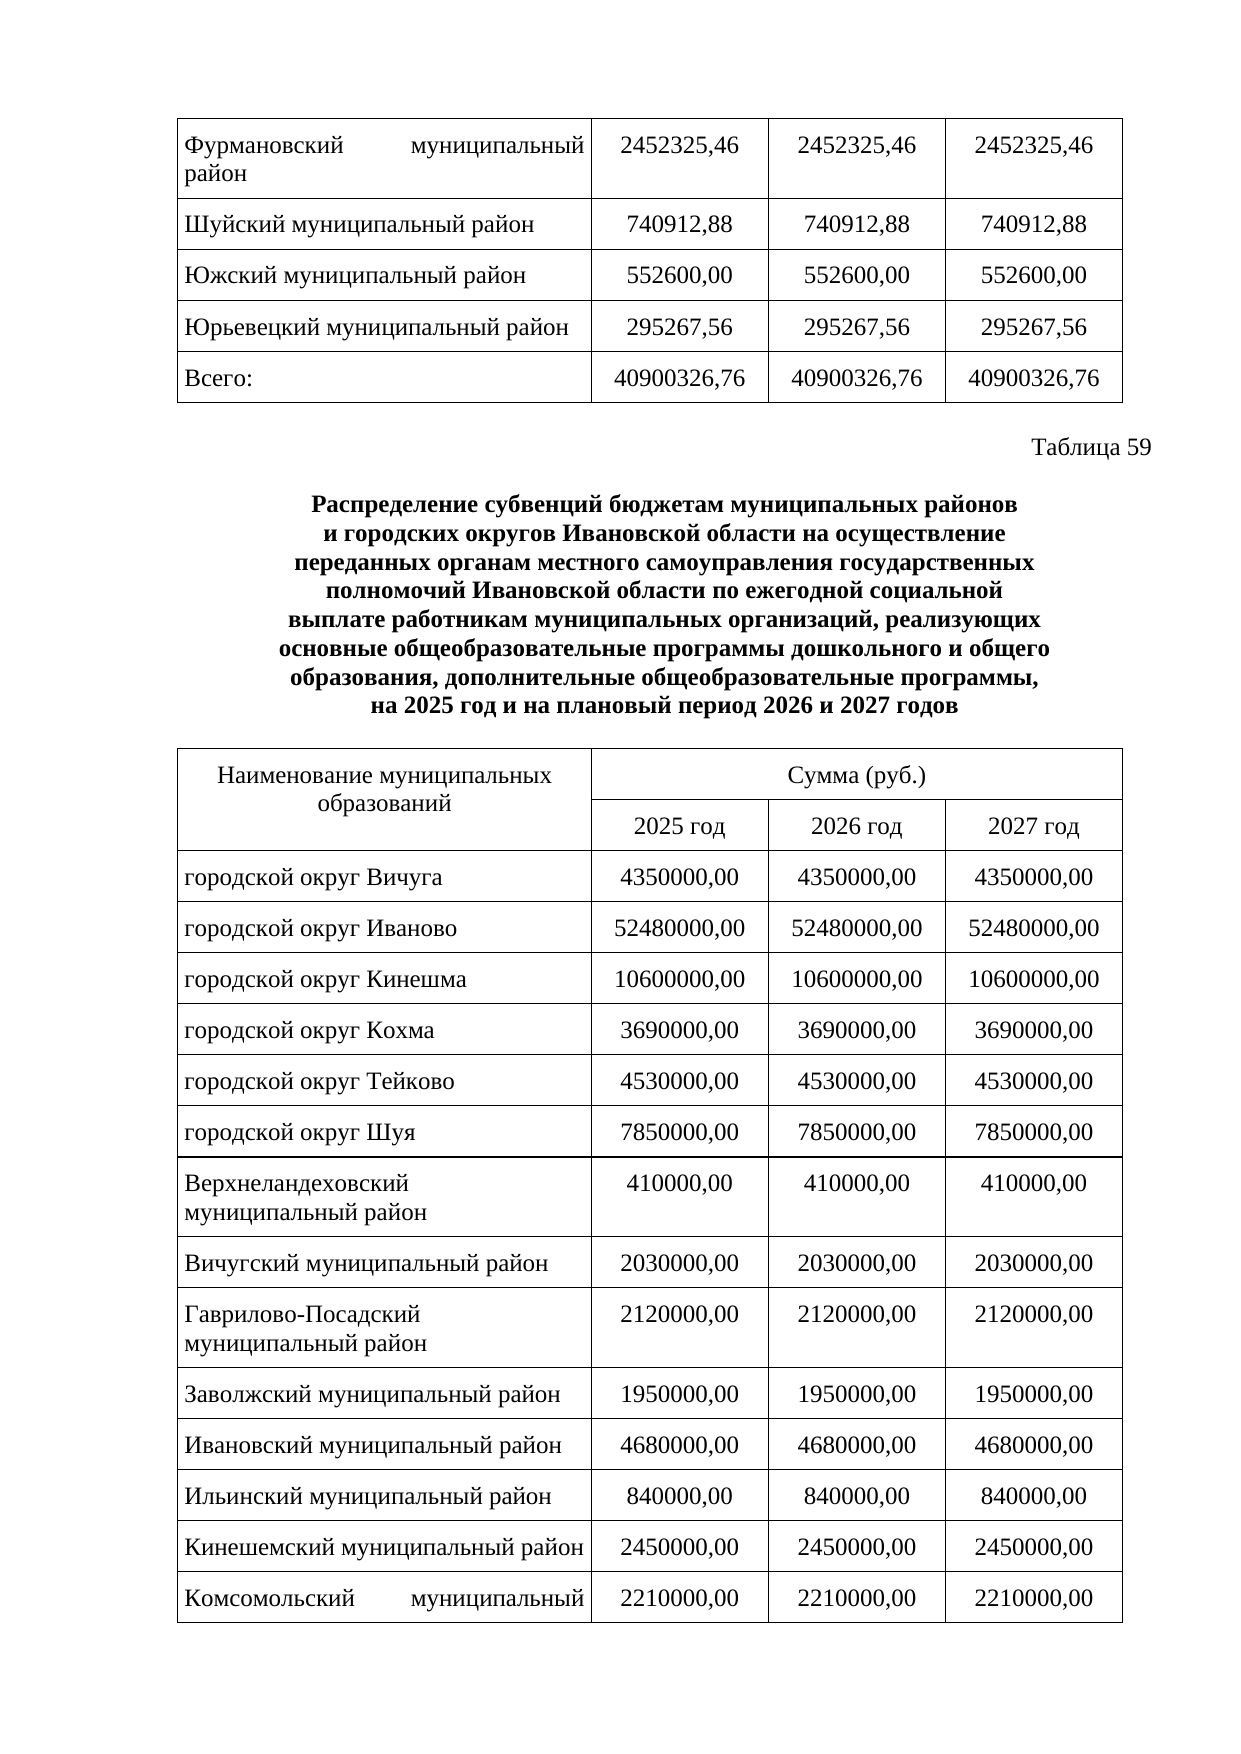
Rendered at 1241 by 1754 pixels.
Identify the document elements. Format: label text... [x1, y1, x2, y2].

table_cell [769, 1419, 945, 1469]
title и городских округов Ивановской области на осуществление [177, 518, 1152, 547]
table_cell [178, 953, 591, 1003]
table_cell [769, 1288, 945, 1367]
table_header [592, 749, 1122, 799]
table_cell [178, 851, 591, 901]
text Таблица 59 [177, 432, 1152, 461]
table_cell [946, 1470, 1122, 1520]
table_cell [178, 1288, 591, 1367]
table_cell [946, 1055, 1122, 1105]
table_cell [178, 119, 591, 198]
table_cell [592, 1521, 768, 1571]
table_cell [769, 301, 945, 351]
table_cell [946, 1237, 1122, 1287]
title на 2025 год и на плановый период 2026 и 2027 годов [177, 691, 1152, 719]
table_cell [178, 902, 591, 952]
title основные общеобразовательные программы дошкольного и общего [177, 633, 1152, 662]
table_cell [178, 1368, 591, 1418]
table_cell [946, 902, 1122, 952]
title образования, дополнительные общеобразовательные программы, [177, 662, 1152, 691]
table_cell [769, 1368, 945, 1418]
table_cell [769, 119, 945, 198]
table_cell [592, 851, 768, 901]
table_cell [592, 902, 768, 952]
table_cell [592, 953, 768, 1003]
title Распределение субвенций бюджетам муниципальных районов [177, 489, 1152, 518]
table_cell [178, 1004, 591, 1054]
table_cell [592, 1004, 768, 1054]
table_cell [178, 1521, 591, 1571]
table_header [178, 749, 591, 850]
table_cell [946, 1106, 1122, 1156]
title выплате работникам муниципальных организаций, реализующих [177, 604, 1152, 633]
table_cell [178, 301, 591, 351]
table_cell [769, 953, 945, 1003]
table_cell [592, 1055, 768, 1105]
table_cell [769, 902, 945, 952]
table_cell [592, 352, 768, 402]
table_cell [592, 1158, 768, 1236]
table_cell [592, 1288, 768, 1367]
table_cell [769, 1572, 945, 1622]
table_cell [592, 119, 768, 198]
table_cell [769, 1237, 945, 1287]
title переданных органам местного самоуправления государственных [177, 547, 1152, 576]
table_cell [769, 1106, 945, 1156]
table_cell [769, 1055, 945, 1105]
title полномочий Ивановской области по ежегодной социальной [177, 576, 1152, 604]
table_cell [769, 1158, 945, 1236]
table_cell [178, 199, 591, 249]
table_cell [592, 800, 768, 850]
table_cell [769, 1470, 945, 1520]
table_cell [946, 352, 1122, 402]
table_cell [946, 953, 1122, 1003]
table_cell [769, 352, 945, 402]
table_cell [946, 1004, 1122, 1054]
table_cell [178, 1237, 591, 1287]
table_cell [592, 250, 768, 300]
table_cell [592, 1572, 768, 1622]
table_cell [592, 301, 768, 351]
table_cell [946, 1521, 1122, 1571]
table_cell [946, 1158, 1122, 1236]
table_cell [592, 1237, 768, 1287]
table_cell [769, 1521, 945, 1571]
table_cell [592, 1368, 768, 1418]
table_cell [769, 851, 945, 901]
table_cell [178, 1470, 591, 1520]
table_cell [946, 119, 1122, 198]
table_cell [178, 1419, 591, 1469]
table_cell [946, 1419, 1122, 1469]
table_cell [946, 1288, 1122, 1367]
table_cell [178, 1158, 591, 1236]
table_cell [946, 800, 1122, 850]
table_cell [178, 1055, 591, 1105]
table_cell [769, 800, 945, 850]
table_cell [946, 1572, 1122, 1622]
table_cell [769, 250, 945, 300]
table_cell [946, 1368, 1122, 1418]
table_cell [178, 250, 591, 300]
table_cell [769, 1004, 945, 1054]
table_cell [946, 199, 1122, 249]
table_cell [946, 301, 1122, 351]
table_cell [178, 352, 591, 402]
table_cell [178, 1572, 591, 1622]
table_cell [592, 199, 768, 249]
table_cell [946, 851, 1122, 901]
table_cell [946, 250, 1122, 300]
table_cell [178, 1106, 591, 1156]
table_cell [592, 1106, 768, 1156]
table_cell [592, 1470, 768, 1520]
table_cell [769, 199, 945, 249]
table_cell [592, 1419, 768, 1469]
